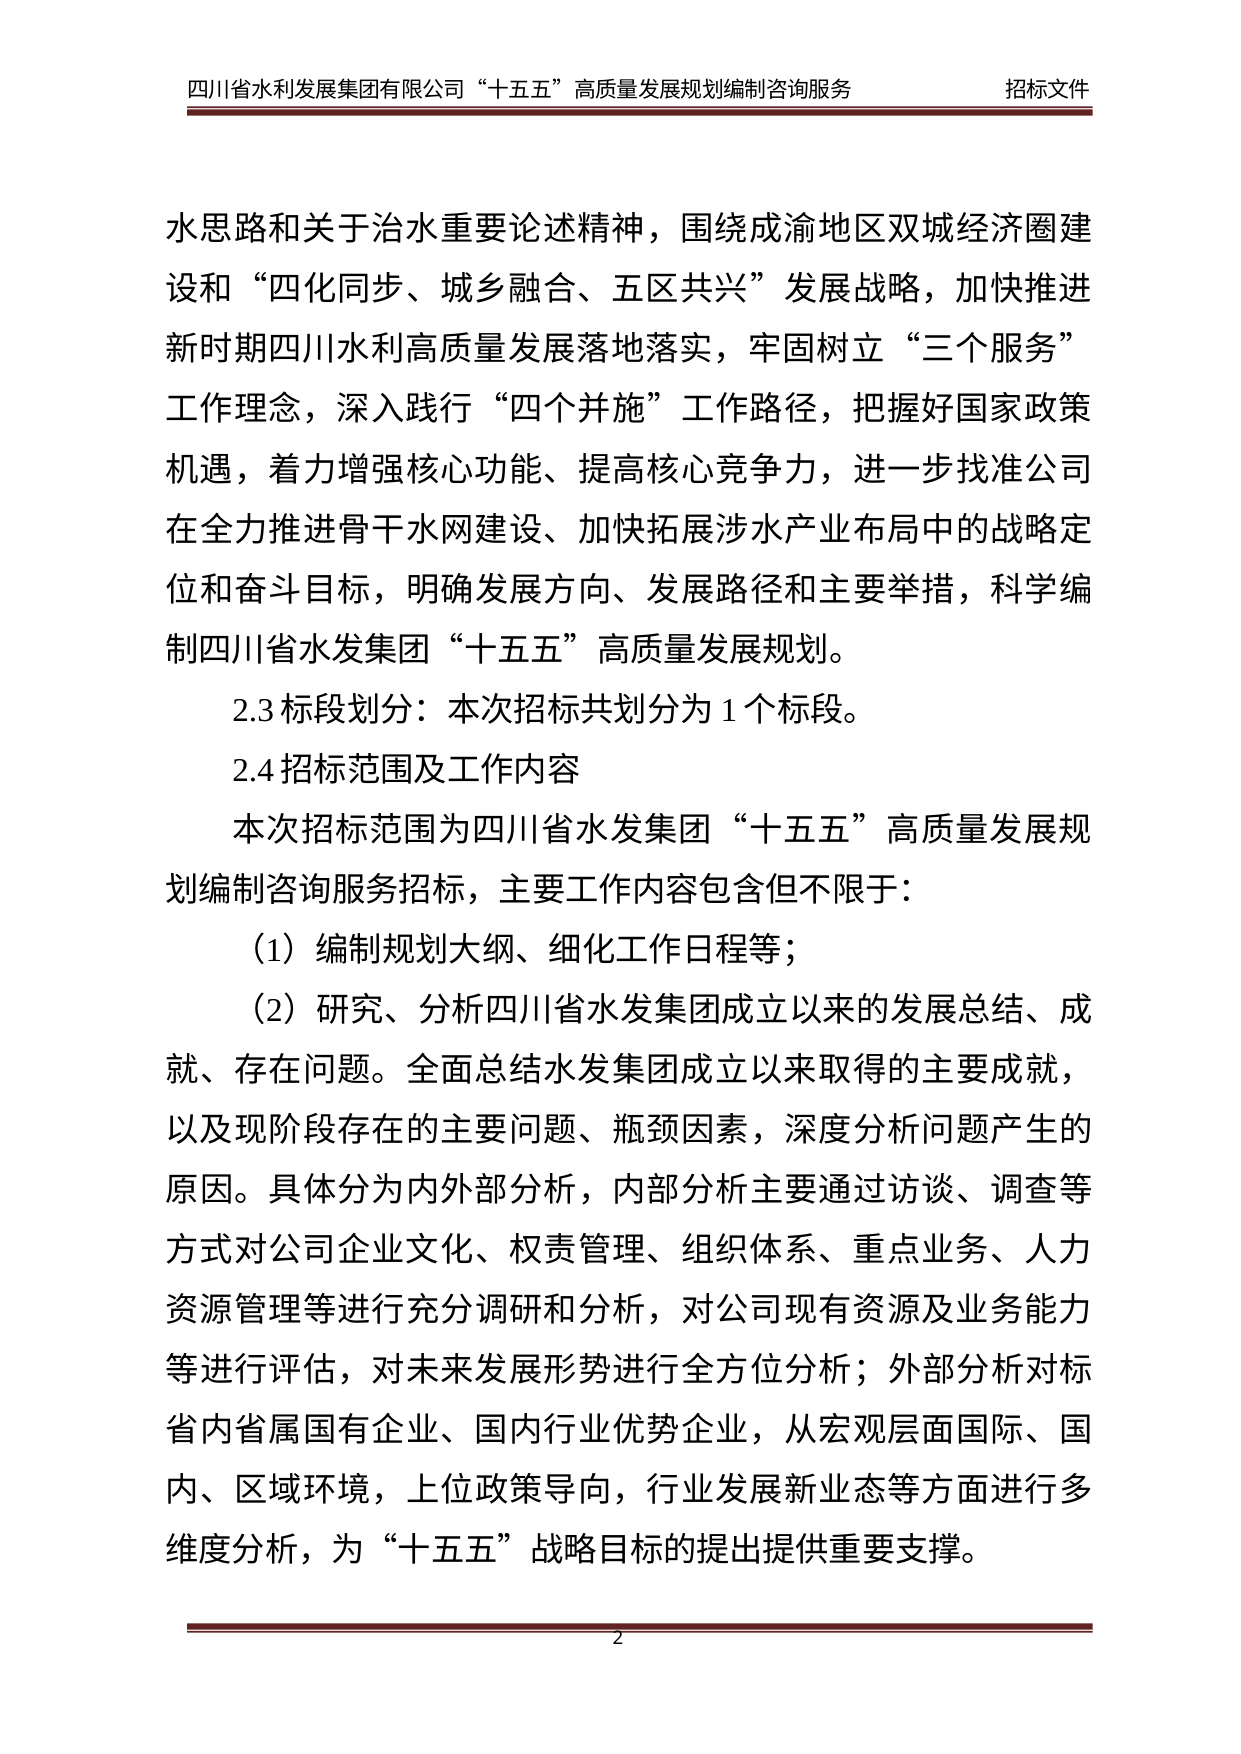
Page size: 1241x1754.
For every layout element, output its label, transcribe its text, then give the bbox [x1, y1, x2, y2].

list 2.4招标范围及工作内容 [165, 734, 1093, 794]
text 本次招标范围为四川省水发集团“十五五”高质量发展规划编制咨询服务招标，主要工作内容包含但不限于： [165, 794, 1093, 914]
text （2）研究、分析四川省水发集团成立以来的发展总结、成就、存在问题。全面总结水发集团成立以来取得的主要成就，以及现阶段存在的主要问题、瓶颈因素，深度分析问题产生的原因。具体分为内外部分析，内部分析主要通过访谈、调查等方式对公司企业文化、权责管理、组织体系、重点业务、人力资源管理等进行充分调研和分析，对公司现有资源及业务能力等进行评估，对未来发展形势进行全方位分析；外部分析对标省内省属国有企业、国内行业优势企业，从宏观层面国际、国内、区域环境，上位政策导向，行业发展新业态等方面进行多维度分析，为“十五五”战略目标的提出提供重要支撑。 [165, 974, 1093, 1574]
list 2.3标段划分：本次招标共划分为1个标段。 [165, 674, 1093, 734]
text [165, 192, 1093, 674]
list （1）编制规划大纲、细化工作日程等； [165, 914, 1093, 974]
